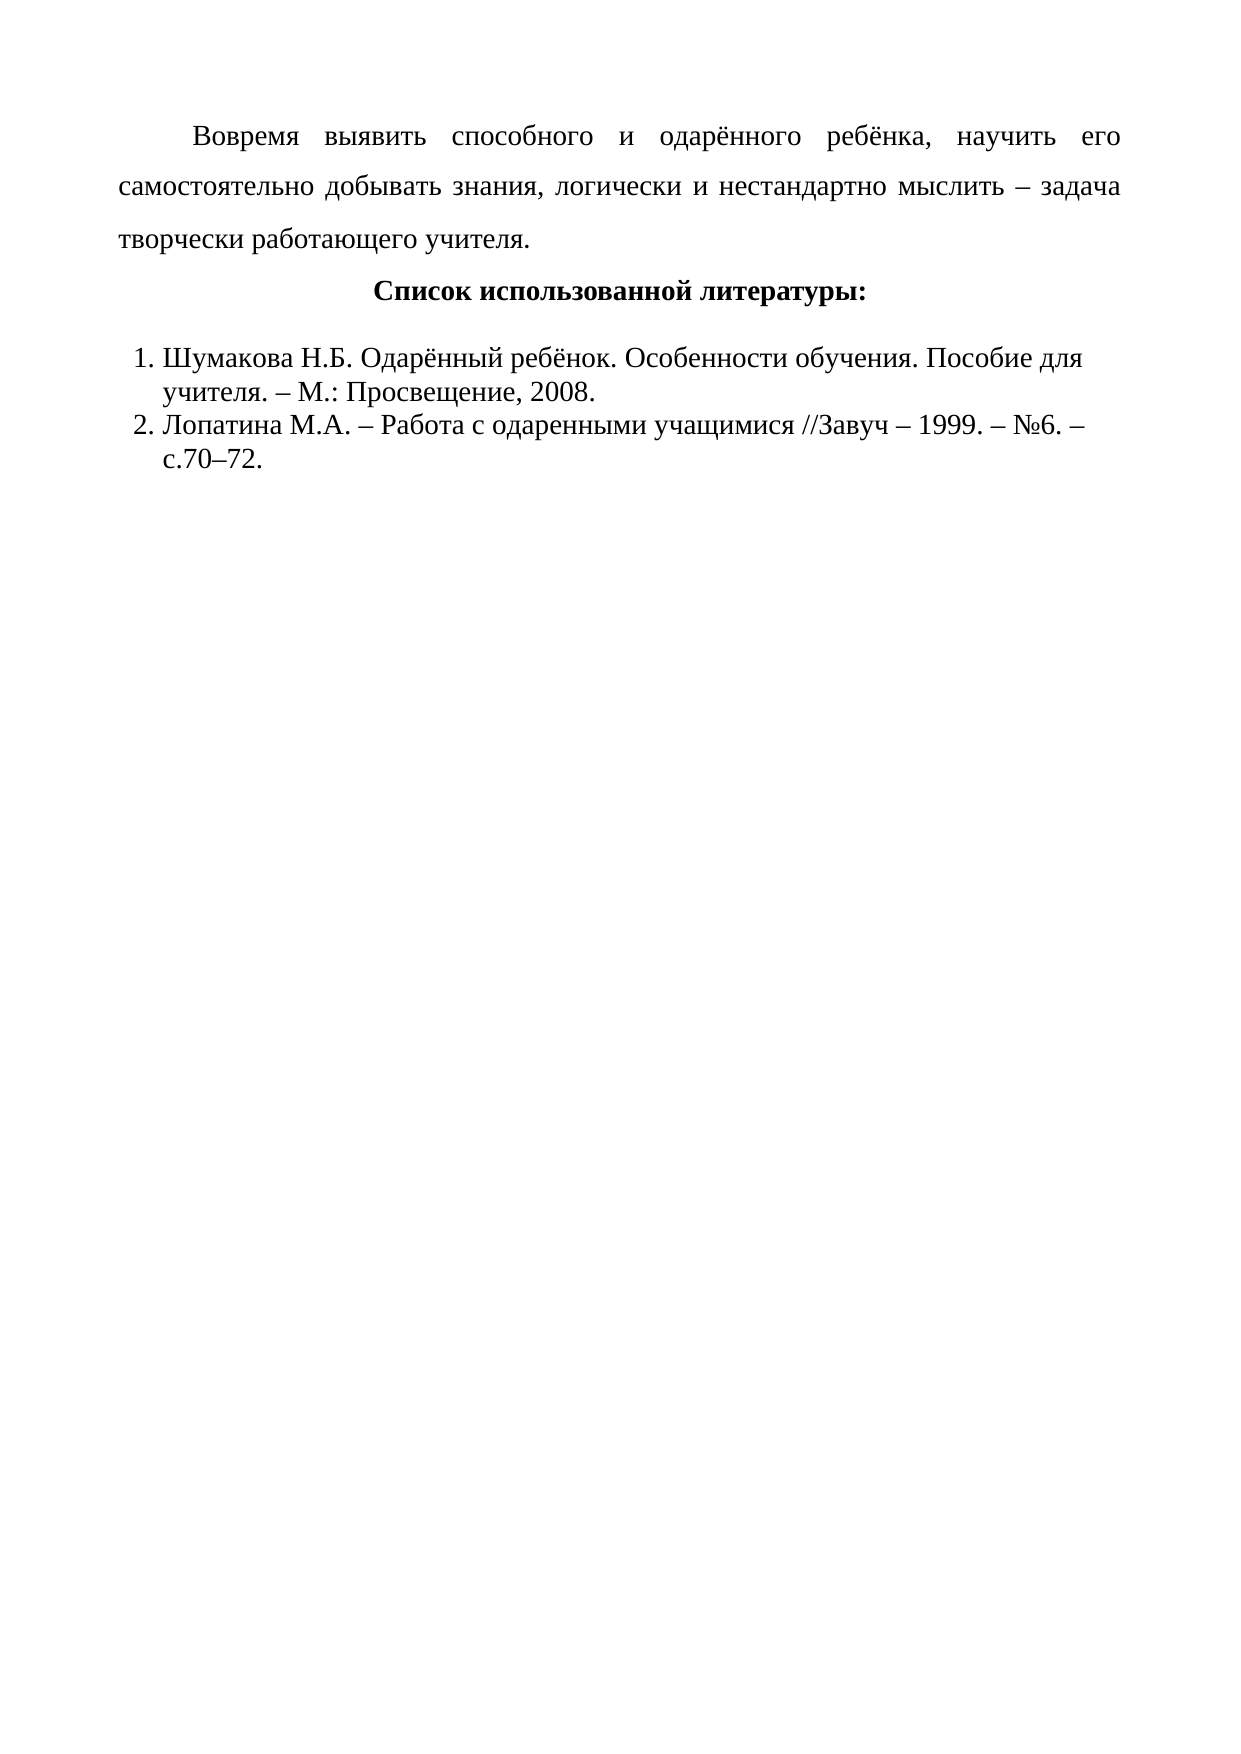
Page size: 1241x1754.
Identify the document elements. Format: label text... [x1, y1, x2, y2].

text Список использованной литературы: [118, 273, 1122, 307]
list Шумакова Н.Б. Одарённый ребёнок. Особенности обучения. Пособие для учителя. – М.: Просвещение, 2008. [133, 340, 1122, 407]
text Вовремя выявить способного и одарённого ребёнка, научить его самостоятельно добывать знания, логически и нестандартно мыслить – задача творчески работающего учителя. [118, 118, 1122, 255]
list Лопатина М.А. – Работа с одаренными учащимися //Завуч – 1999. – №6. –с.70–72. [133, 407, 1122, 474]
